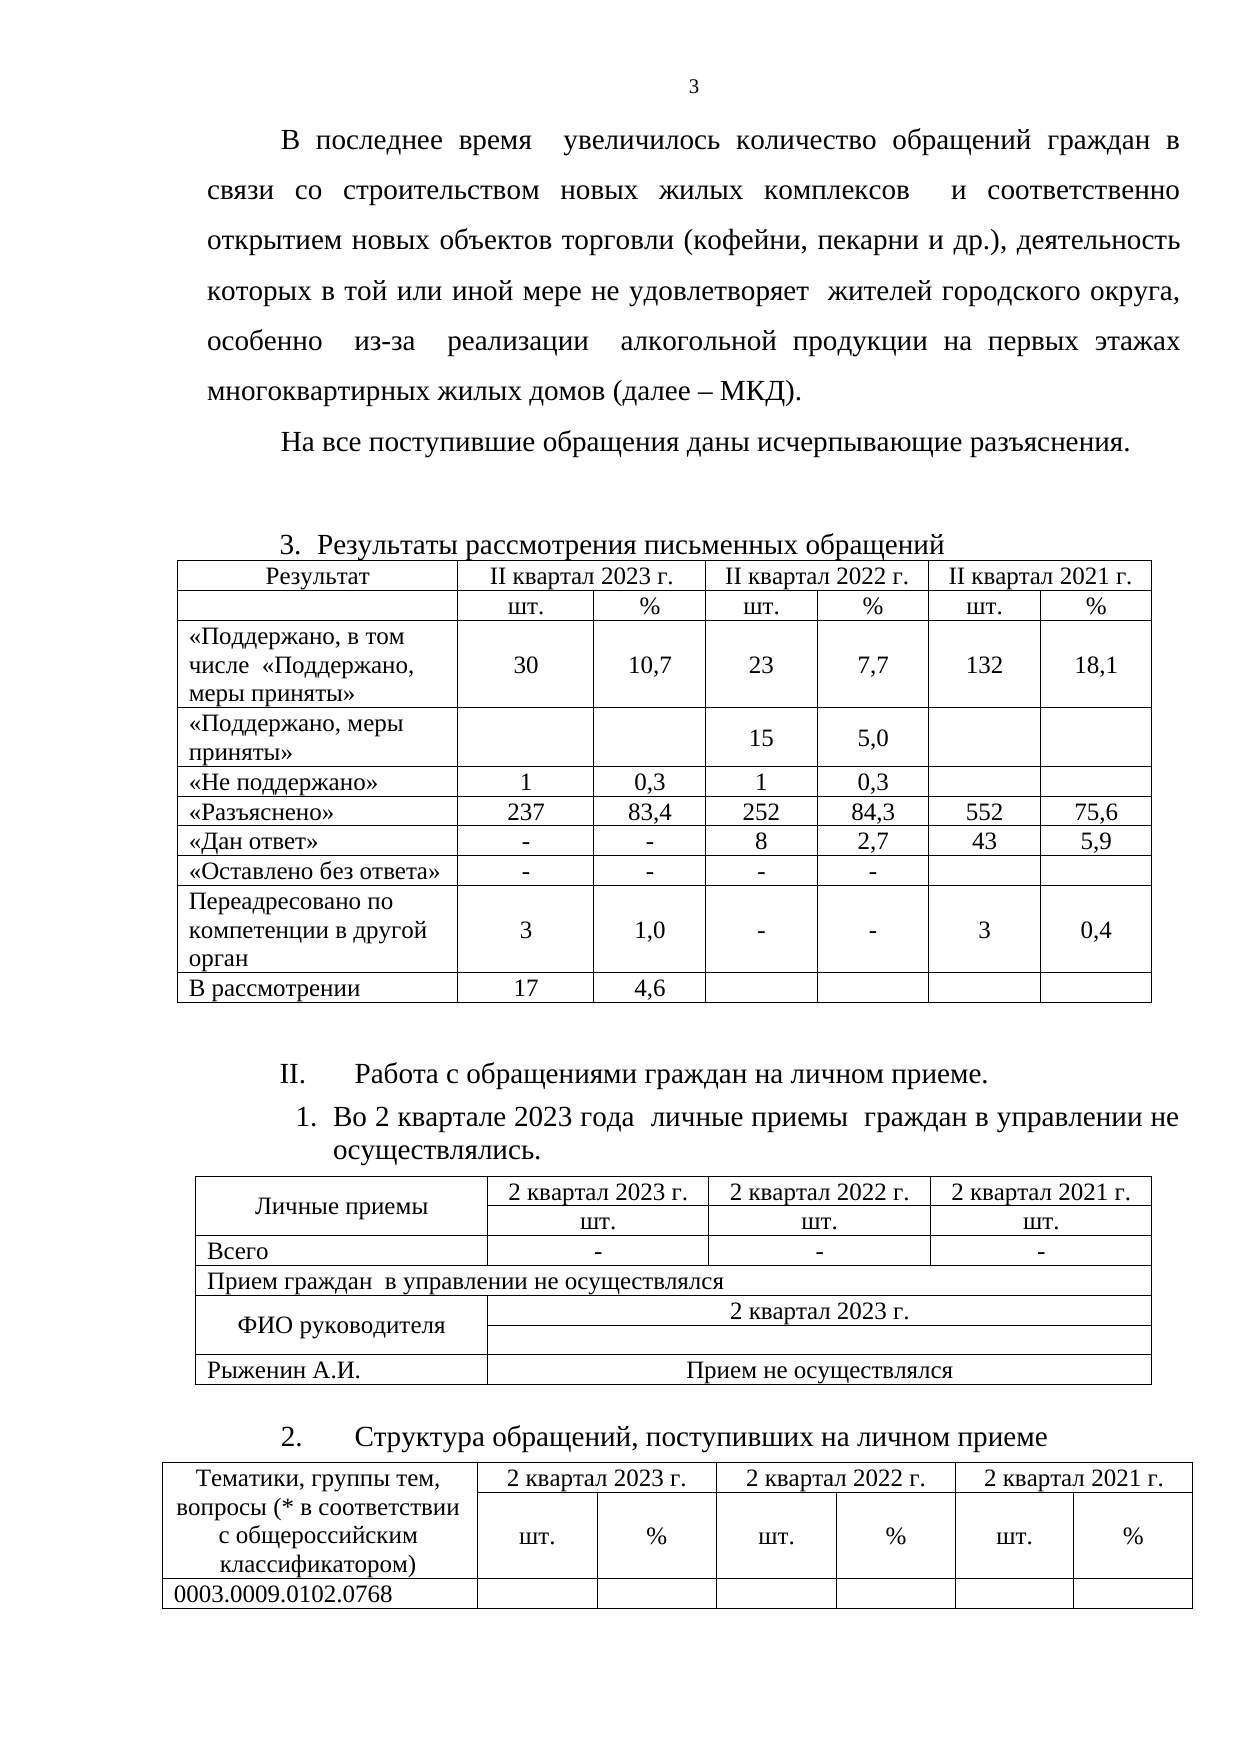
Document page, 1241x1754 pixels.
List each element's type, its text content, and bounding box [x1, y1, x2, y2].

table_cell ФИО руководителя [196, 1296, 487, 1354]
table_cell 2 квартал 2023 г. [488, 1296, 1151, 1324]
table_header 2 квартал 2022 г. [709, 1177, 930, 1205]
table_cell [178, 591, 457, 620]
text На все поступившие обращения даны исчерпывающие разъяснения. [207, 424, 1181, 457]
table_cell 0,3 [594, 767, 705, 796]
table_cell 3 [458, 886, 593, 972]
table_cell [163, 1579, 477, 1608]
table_cell - [458, 826, 593, 855]
list Результаты рассмотрения письменных обращений [279, 527, 1181, 560]
table_header Личные приемы [196, 1177, 487, 1235]
table_cell 1 [458, 767, 593, 796]
table_cell [598, 1579, 716, 1608]
table_cell «Разъяснено» [178, 797, 457, 825]
table_header II квартал 2021 г. [929, 561, 1151, 590]
table_cell «Дан ответ» [178, 826, 457, 855]
table_cell - [818, 856, 928, 885]
table_header 2 квартал 2023 г. [488, 1177, 708, 1205]
table_cell [837, 1579, 955, 1608]
table_cell - [594, 826, 705, 855]
table_cell - [594, 856, 705, 885]
table_cell [458, 708, 593, 766]
table_cell [478, 1579, 597, 1608]
table_cell 5,0 [818, 708, 928, 766]
table_cell 132 [929, 621, 1040, 707]
table_cell % [837, 1493, 955, 1578]
table_header 2 квартал 2022 г. [717, 1463, 955, 1492]
table_cell 30 [458, 621, 593, 707]
table_cell [706, 973, 817, 1002]
table_cell «Не поддержано» [178, 767, 457, 796]
table_cell шт. [709, 1206, 930, 1235]
table_cell [488, 1326, 1151, 1354]
table_cell 75,6 [1041, 797, 1151, 825]
table_cell «Оставлено без ответа» [178, 856, 457, 885]
table_cell [1074, 1579, 1192, 1608]
table_cell - [706, 856, 817, 885]
table_cell шт. [458, 591, 593, 620]
text В последнее время увеличилось количество обращений граждан в связи со строительством новых жилых комплексов и соответственно открытием новых объектов торговли (кофейни, пекарни и др.), деятельность которых в той или иной мере не удовлетворяет жителей городского округа, особенно из-за реализации алкогольной продукции на первых этажах многоквартирных жилых домов (далее – МКД). [207, 122, 1181, 407]
table_cell шт. [931, 1206, 1151, 1235]
table_cell 1 [706, 767, 817, 796]
table_cell 18,1 [1041, 621, 1151, 707]
table_cell 15 [706, 708, 817, 766]
table_cell - [706, 886, 817, 972]
table_cell 83,4 [594, 797, 705, 825]
table_cell 252 [706, 797, 817, 825]
table_cell 17 [458, 973, 593, 1002]
table_header Тематики, группы тем, вопросы (* в соответствии с общероссийским классификатором) [163, 1463, 477, 1578]
table_cell В рассмотрении [178, 973, 457, 1002]
table_cell «Поддержано, в том числе «Поддержано, меры приняты» [178, 621, 457, 707]
table_cell шт. [706, 591, 817, 620]
table_cell шт. [488, 1206, 708, 1235]
table_header II квартал 2023 г. [458, 561, 705, 590]
table_cell 23 [706, 621, 817, 707]
table_cell 84,3 [818, 797, 928, 825]
list Структура обращений, поступивших на личном приеме [207, 1419, 1181, 1452]
table_header Результат [178, 561, 457, 590]
table_cell [1041, 856, 1151, 885]
table_cell «Поддержано, меры приняты» [178, 708, 457, 766]
table_cell % [1074, 1493, 1192, 1578]
table_cell Переадресовано по компетенции в другой орган [178, 886, 457, 972]
table_cell 5,9 [1041, 826, 1151, 855]
table_cell 0,3 [818, 767, 928, 796]
table_cell - [458, 856, 593, 885]
table_cell - [709, 1236, 930, 1265]
table_cell шт. [717, 1493, 836, 1578]
table_cell 2,7 [818, 826, 928, 855]
table_cell шт. [478, 1493, 597, 1578]
table_cell 3 [929, 886, 1040, 972]
table_cell [717, 1579, 836, 1608]
table_cell [1041, 767, 1151, 796]
table_cell Прием граждан в управлении не осуществлялся [196, 1266, 1151, 1295]
table_cell Всего [196, 1236, 487, 1265]
table_cell 4,6 [594, 973, 705, 1002]
table_cell [818, 973, 928, 1002]
table_cell [929, 708, 1040, 766]
table_cell 43 [929, 826, 1040, 855]
table_cell 237 [458, 797, 593, 825]
table_cell Прием не осуществлялся [488, 1355, 1151, 1384]
table_cell [1041, 973, 1151, 1002]
table_header 2 квартал 2021 г. [931, 1177, 1151, 1205]
table_cell % [1041, 591, 1151, 620]
list Работа с обращениями граждан на личном приеме. [279, 1056, 1181, 1089]
table_cell % [598, 1493, 716, 1578]
table_cell шт. [956, 1493, 1073, 1578]
table_cell шт. [929, 591, 1040, 620]
table_cell [956, 1579, 1073, 1608]
table_cell - [818, 886, 928, 972]
table_cell [1041, 708, 1151, 766]
table_cell 8 [706, 826, 817, 855]
table_cell - [488, 1236, 708, 1265]
table_cell 0,4 [1041, 886, 1151, 972]
table_cell 7,7 [818, 621, 928, 707]
table_cell 552 [929, 797, 1040, 825]
table_header 2 квартал 2023 г. [478, 1463, 716, 1492]
table_cell 1,0 [594, 886, 705, 972]
table_header 2 квартал 2021 г. [956, 1463, 1192, 1492]
table_cell [594, 708, 705, 766]
table_cell [929, 973, 1040, 1002]
table_cell Рыженин А.И. [196, 1355, 487, 1384]
list Во 2 квартале 2023 года личные приемы граждан в управлении не осуществлялись. [295, 1099, 1181, 1166]
table_cell [929, 767, 1040, 796]
table_cell % [818, 591, 928, 620]
table_cell [929, 856, 1040, 885]
table_cell % [594, 591, 705, 620]
table_header II квартал 2022 г. [706, 561, 928, 590]
table_cell 10,7 [594, 621, 705, 707]
table_cell - [931, 1236, 1151, 1265]
